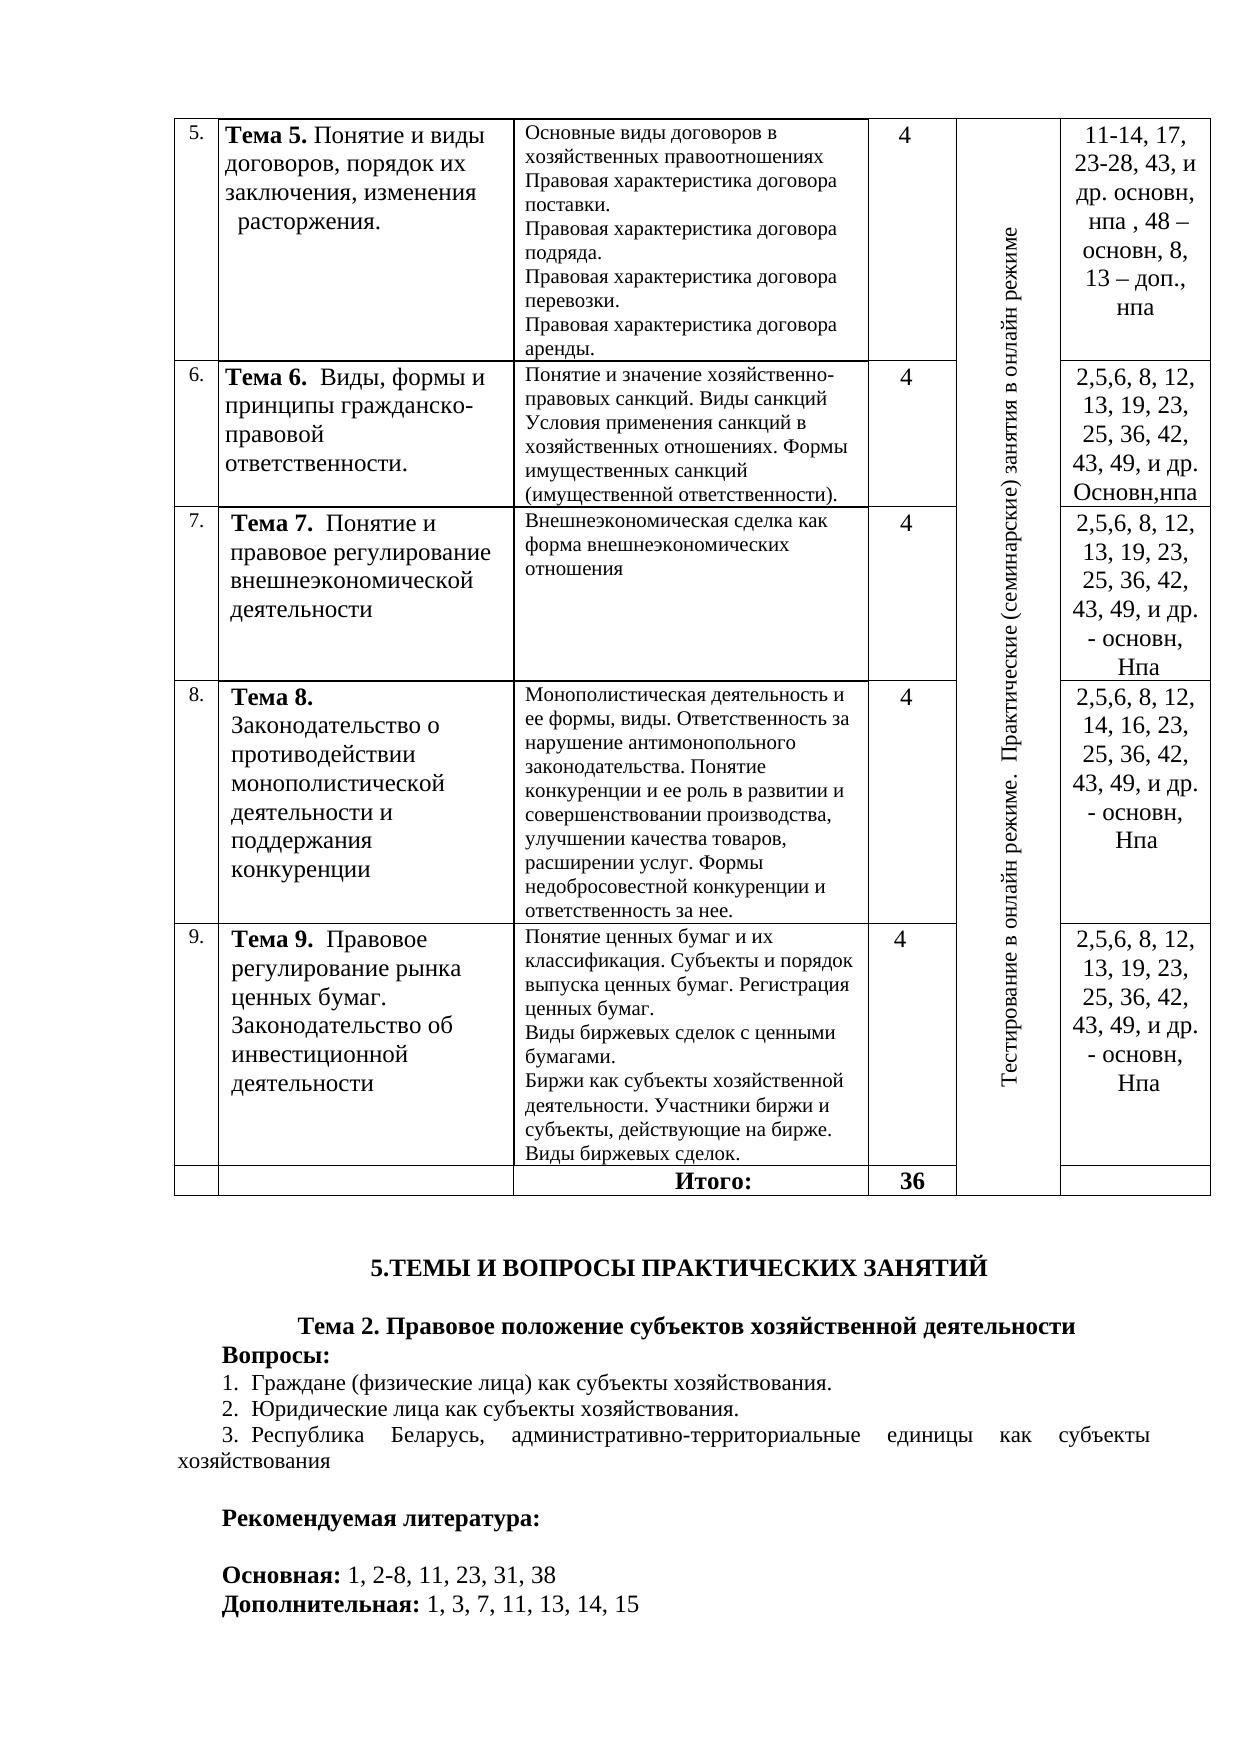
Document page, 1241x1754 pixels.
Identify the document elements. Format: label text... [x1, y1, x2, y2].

table_cell 4 [869, 681, 956, 922]
table_cell 9. [175, 924, 218, 1165]
table_header 11-14, 17, 23-28, 43, и др. основн, нпа , 48 – основн, 8, 13 – доп., нпа [1061, 119, 1210, 360]
text Основная: 1, 2-8, 11, 23, 31, 38 [177, 1560, 1152, 1589]
table_header 4 [869, 119, 956, 360]
table_cell 36 [869, 1166, 956, 1195]
table_cell Тема 9. Правовое регулирование рынка ценных бумаг. Законодательство об инвестиционной деятельности [219, 924, 513, 1165]
table_cell 7. [175, 507, 218, 680]
table_cell Монополистическая деятельность и ее формы, виды. Ответственность за нарушение антимонопольного законодательства. Понятие конкуренции и ее роль в развитии и совершенствовании производства, улучшении качества товаров, расширении услуг. Формы недобросовестной конкуренции и ответственность за нее. [515, 682, 868, 922]
text Дополнительная: 1, 3, 7, 11, 13, 14, 15 [177, 1589, 1152, 1618]
table_cell Внешнеэкономическая сделка как форма внешнеэкономических отношения [515, 508, 868, 680]
table_cell Тема 8. Законодательство о противодействии монополистической деятельности и поддержания конкуренции [219, 682, 513, 922]
text Рекомендуемая литература: [177, 1503, 1152, 1531]
table_cell 4 [869, 361, 956, 506]
table_cell 4 [869, 507, 956, 680]
table_header Основные виды договоров в хозяйственных правоотношениях Правовая характеристика договора поставки. Правовая характеристика договора подряда. Правовая характеристика договора перевозки. Правовая характеристика договора аренды. [515, 120, 868, 360]
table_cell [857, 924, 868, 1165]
table_header 5. [175, 119, 218, 360]
table_cell 2,5,6, 8, 12, 14, 16, 23, 25, 36, 42, 43, 49, и др. - основн, Нпа [1061, 681, 1210, 922]
list Юридические лица как субъекты хозяйствования. [177, 1395, 1152, 1421]
table_cell Тема 6. Виды, формы и принципы гражданско-правовой ответственности. [219, 362, 513, 506]
table_cell [1061, 1166, 1210, 1195]
table_header Тестирование в онлайн режиме. Практические (семинарские) занятия в онлайн режиме [957, 119, 1060, 1195]
table_cell 2,5,6, 8, 12, 13, 19, 23, 25, 36, 42, 43, 49, и др. Основн,нпа [1061, 361, 1210, 506]
table_cell Тема 7. Понятие и правовое регулирование внешнеэкономической деятельности [219, 508, 513, 680]
table_cell 4 [869, 924, 956, 1165]
text Тема 2. Правовое положение субъектов хозяйственной деятельности [177, 1311, 1152, 1340]
list Республика Беларусь, административно-территориальные единицы как субъекты хозяйствования [177, 1421, 1152, 1474]
table_cell 8. [175, 681, 218, 922]
table_cell Понятие и значение хозяйственно-правовых санкций. Виды санкций Условия применения санкций в хозяйственных отношениях. Формы имущественных санкций (имущественной ответственности). [515, 362, 868, 506]
table_cell Итого: [514, 1166, 868, 1195]
table_cell 6. [175, 361, 218, 506]
table_cell [175, 1166, 218, 1195]
text 5.ТЕМЫ И ВОПРОСЫ ПРАКТИЧЕСКИХ ЗАНЯТИЙ [207, 1253, 1152, 1282]
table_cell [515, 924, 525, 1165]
table_header Тема 5. Понятие и виды договоров, порядок их заключения, изменения расторжения. [219, 120, 513, 360]
table_cell [219, 1166, 513, 1195]
list Граждане (физические лица) как субъекты хозяйствования. [177, 1368, 1152, 1395]
table_cell 2,5,6, 8, 12, 13, 19, 23, 25, 36, 42, 43, 49, и др. - основн, Нпа [1061, 507, 1210, 680]
text Вопросы: [177, 1340, 1152, 1368]
table_cell 2,5,6, 8, 12, 13, 19, 23, 25, 36, 42, 43, 49, и др. - основн, Нпа [1061, 924, 1210, 1165]
